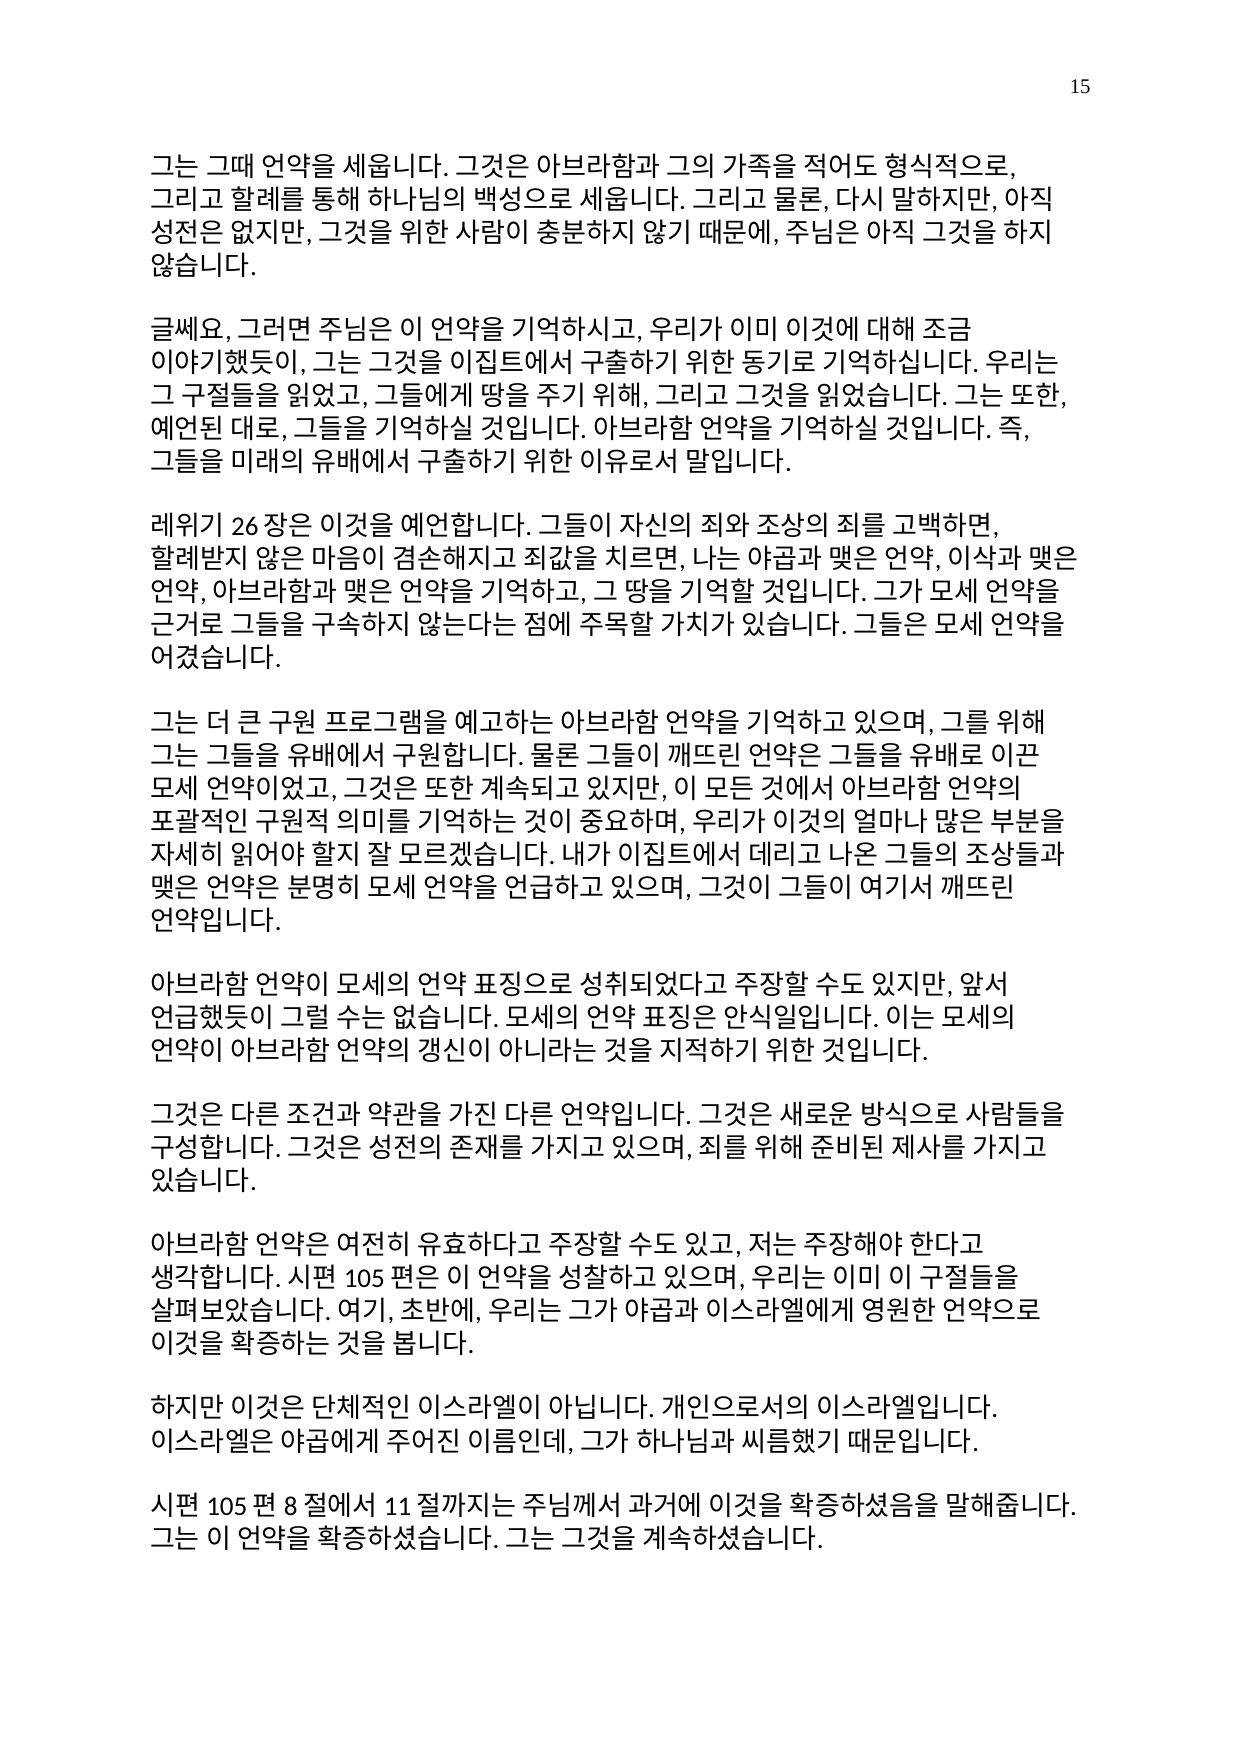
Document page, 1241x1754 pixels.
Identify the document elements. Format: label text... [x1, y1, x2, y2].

text 시편 105편 8절에서 11절까지는 주님께서 과거에 이것을 확증하셨음을 말해줍니다. 그는 이 언약을 확증하셨습니다. 그는 그것을 계속하셨습니다. [150, 1489, 1090, 1555]
text 글쎄요, 그러면 주님은 이 언약을 기억하시고, 우리가 이미 이것에 대해 조금 이야기했듯이, 그는 그것을 이집트에서 구출하기 위한 동기로 기억하십니다. 우리는 그 구절들을 읽었고, 그들에게 땅을 주기 위해, 그리고 그것을 읽었습니다. 그는 또한, 예언된 대로, 그들을 기억하실 것입니다. 아브라함 언약을 기억하실 것입니다. 즉, 그들을 미래의 유배에서 구출하기 위한 이유로서 말입니다. [150, 313, 1090, 478]
text 하지만 이것은 단체적인 이스라엘이 아닙니다. 개인으로서의 이스라엘입니다. 이스라엘은 야곱에게 주어진 이름인데, 그가 하나님과 씨름했기 때문입니다. [150, 1392, 1090, 1458]
text 아브라함 언약이 모세의 언약 표징으로 성취되었다고 주장할 수도 있지만, 앞서 언급했듯이 그럴 수는 없습니다. 모세의 언약 표징은 안식일입니다. 이는 모세의 언약이 아브라함 언약의 갱신이 아니라는 것을 지적하기 위한 것입니다. [150, 968, 1090, 1067]
text 그는 그때 언약을 세웁니다. 그것은 아브라함과 그의 가족을 적어도 형식적으로, 그리고 할례를 통해 하나님의 백성으로 세웁니다. 그리고 물론, 다시 말하지만, 아직 성전은 없지만, 그것을 위한 사람이 충분하지 않기 때문에, 주님은 아직 그것을 하지 않습니다. [150, 150, 1090, 282]
text 레위기 26장은 이것을 예언합니다. 그들이 자신의 죄와 조상의 죄를 고백하면, 할례받지 않은 마음이 겸손해지고 죄값을 치르면, 나는 야곱과 맺은 언약, 이삭과 맺은 언약, 아브라함과 맺은 언약을 기억하고, 그 땅을 기억할 것입니다. 그가 모세 언약을 근거로 그들을 구속하지 않는다는 점에 주목할 가치가 있습니다. 그들은 모세 언약을 어겼습니다. [150, 509, 1090, 674]
text 아브라함 언약은 여전히 유효하다고 주장할 수도 있고, 저는 주장해야 한다고 생각합니다. 시편 105편은 이 언약을 성찰하고 있으며, 우리는 이미 이 구절들을 살펴보았습니다. 여기, 초반에, 우리는 그가 야곱과 이스라엘에게 영원한 언약으로 이것을 확증하는 것을 봅니다. [150, 1228, 1090, 1361]
text 그것은 다른 조건과 약관을 가진 다른 언약입니다. 그것은 새로운 방식으로 사람들을 구성합니다. 그것은 성전의 존재를 가지고 있으며, 죄를 위해 준비된 제사를 가지고 있습니다. [150, 1098, 1090, 1197]
text 그는 더 큰 구원 프로그램을 예고하는 아브라함 언약을 기억하고 있으며, 그를 위해 그는 그들을 유배에서 구원합니다. 물론 그들이 깨뜨린 언약은 그들을 유배로 이끈 모세 언약이었고, 그것은 또한 계속되고 있지만, 이 모든 것에서 아브라함 언약의 포괄적인 구원적 의미를 기억하는 것이 중요하며, 우리가 이것의 얼마나 많은 부분을 자세히 읽어야 할지 잘 모르겠습니다. 내가 이집트에서 데리고 나온 그들의 조상들과 맺은 언약은 분명히 모세 언약을 언급하고 있으며, 그것이 그들이 여기서 깨뜨린 언약입니다. [150, 706, 1090, 937]
